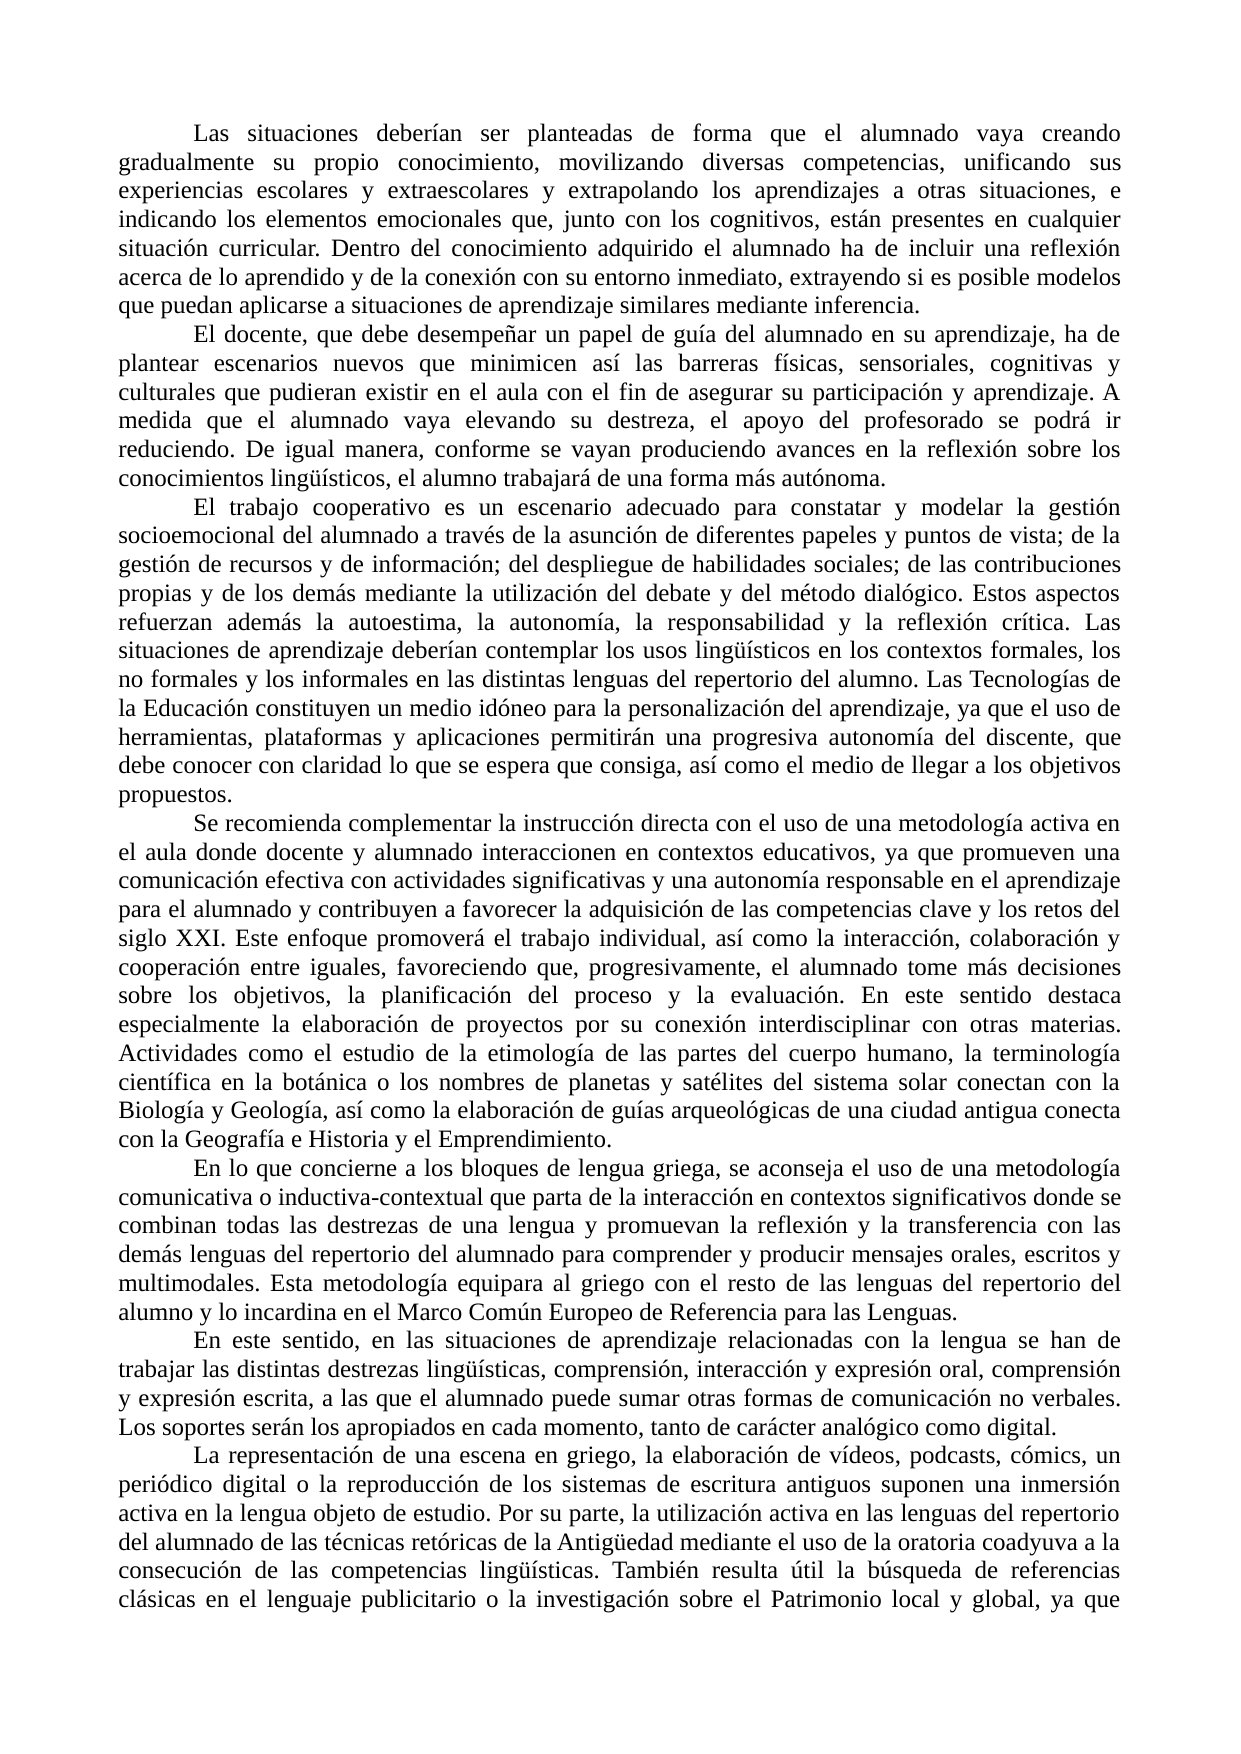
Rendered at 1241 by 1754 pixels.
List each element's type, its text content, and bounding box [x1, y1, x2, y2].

text El trabajo cooperativo es un escenario adecuado para constatar y modelar la gestión socioemocional del alumnado a través de la asunción de diferentes papeles y puntos de vista; de la gestión de recursos y de información; del despliegue de habilidades sociales; de las contribuciones propias y de los demás mediante la utilización del debate y del método dialógico. Estos aspectos refuerzan además la autoestima, la autonomía, la responsabilidad y la reflexión crítica. Las situaciones de aprendizaje deberían contemplar los usos lingüísticos en los contextos formales, los no formales y los informales en las distintas lenguas del repertorio del alumno. Las Tecnologías de la Educación constituyen un medio idóneo para la personalización del aprendizaje, ya que el uso de herramientas, plataformas y aplicaciones permitirán una progresiva autonomía del discente, que debe conocer con claridad lo que se espera que consiga, así como el medio de llegar a los objetivos propuestos. [118, 492, 1122, 808]
text El docente, que debe desempeñar un papel de guía del alumnado en su aprendizaje, ha de plantear escenarios nuevos que minimicen así las barreras físicas, sensoriales, cognitivas y culturales que pudieran existir en el aula con el fin de asegurar su participación y aprendizaje. A medida que el alumnado vaya elevando su destreza, el apoyo del profesorado se podrá ir reduciendo. De igual manera, conforme se vayan produciendo avances en la reflexión sobre los conocimientos lingüísticos, el alumno trabajará de una forma más autónoma. [118, 319, 1122, 492]
text En lo que concierne a los bloques de lengua griega, se aconseja el uso de una metodología comunicativa o inductiva-contextual que parta de la interacción en contextos significativos donde se combinan todas las destrezas de una lengua y promuevan la reflexión y la transferencia con las demás lenguas del repertorio del alumnado para comprender y producir mensajes orales, escritos y multimodales. Esta metodología equipara al griego con el resto de las lenguas del repertorio del alumno y lo incardina en el Marco Común Europeo de Referencia para las Lenguas. [118, 1153, 1122, 1326]
text Se recomienda complementar la instrucción directa con el uso de una metodología activa en el aula donde docente y alumnado interaccionen en contextos educativos, ya que promueven una comunicación efectiva con actividades significativas y una autonomía responsable en el aprendizaje para el alumnado y contribuyen a favorecer la adquisición de las competencias clave y los retos del siglo XXI. Este enfoque promoverá el trabajo individual, así como la interacción, colaboración y cooperación entre iguales, favoreciendo que, progresivamente, el alumnado tome más decisiones sobre los objetivos, la planificación del proceso y la evaluación. En este sentido destaca especialmente la elaboración de proyectos por su conexión interdisciplinar con otras materias. Actividades como el estudio de la etimología de las partes del cuerpo humano, la terminología científica en la botánica o los nombres de planetas y satélites del sistema solar conectan con la Biología y Geología, así como la elaboración de guías arqueológicas de una ciudad antigua conecta con la Geografía e Historia y el Emprendimiento. [118, 808, 1122, 1153]
text Las situaciones deberían ser planteadas de forma que el alumnado vaya creando gradualmente su propio conocimiento, movilizando diversas competencias, unificando sus experiencias escolares y extraescolares y extrapolando los aprendizajes a otras situaciones, e indicando los elementos emocionales que, junto con los cognitivos, están presentes en cualquier situación curricular. Dentro del conocimiento adquirido el alumnado ha de incluir una reflexión acerca de lo aprendido y de la conexión con su entorno inmediato, extrayendo si es posible modelos que puedan aplicarse a situaciones de aprendizaje similares mediante inferencia. [118, 118, 1122, 319]
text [118, 1441, 1122, 1613]
text En este sentido, en las situaciones de aprendizaje relacionadas con la lengua se han de trabajar las distintas destrezas lingüísticas, comprensión, interacción y expresión oral, comprensión y expresión escrita, a las que el alumnado puede sumar otras formas de comunicación no verbales. Los soportes serán los apropiados en cada momento, tanto de carácter analógico como digital. [118, 1326, 1122, 1441]
